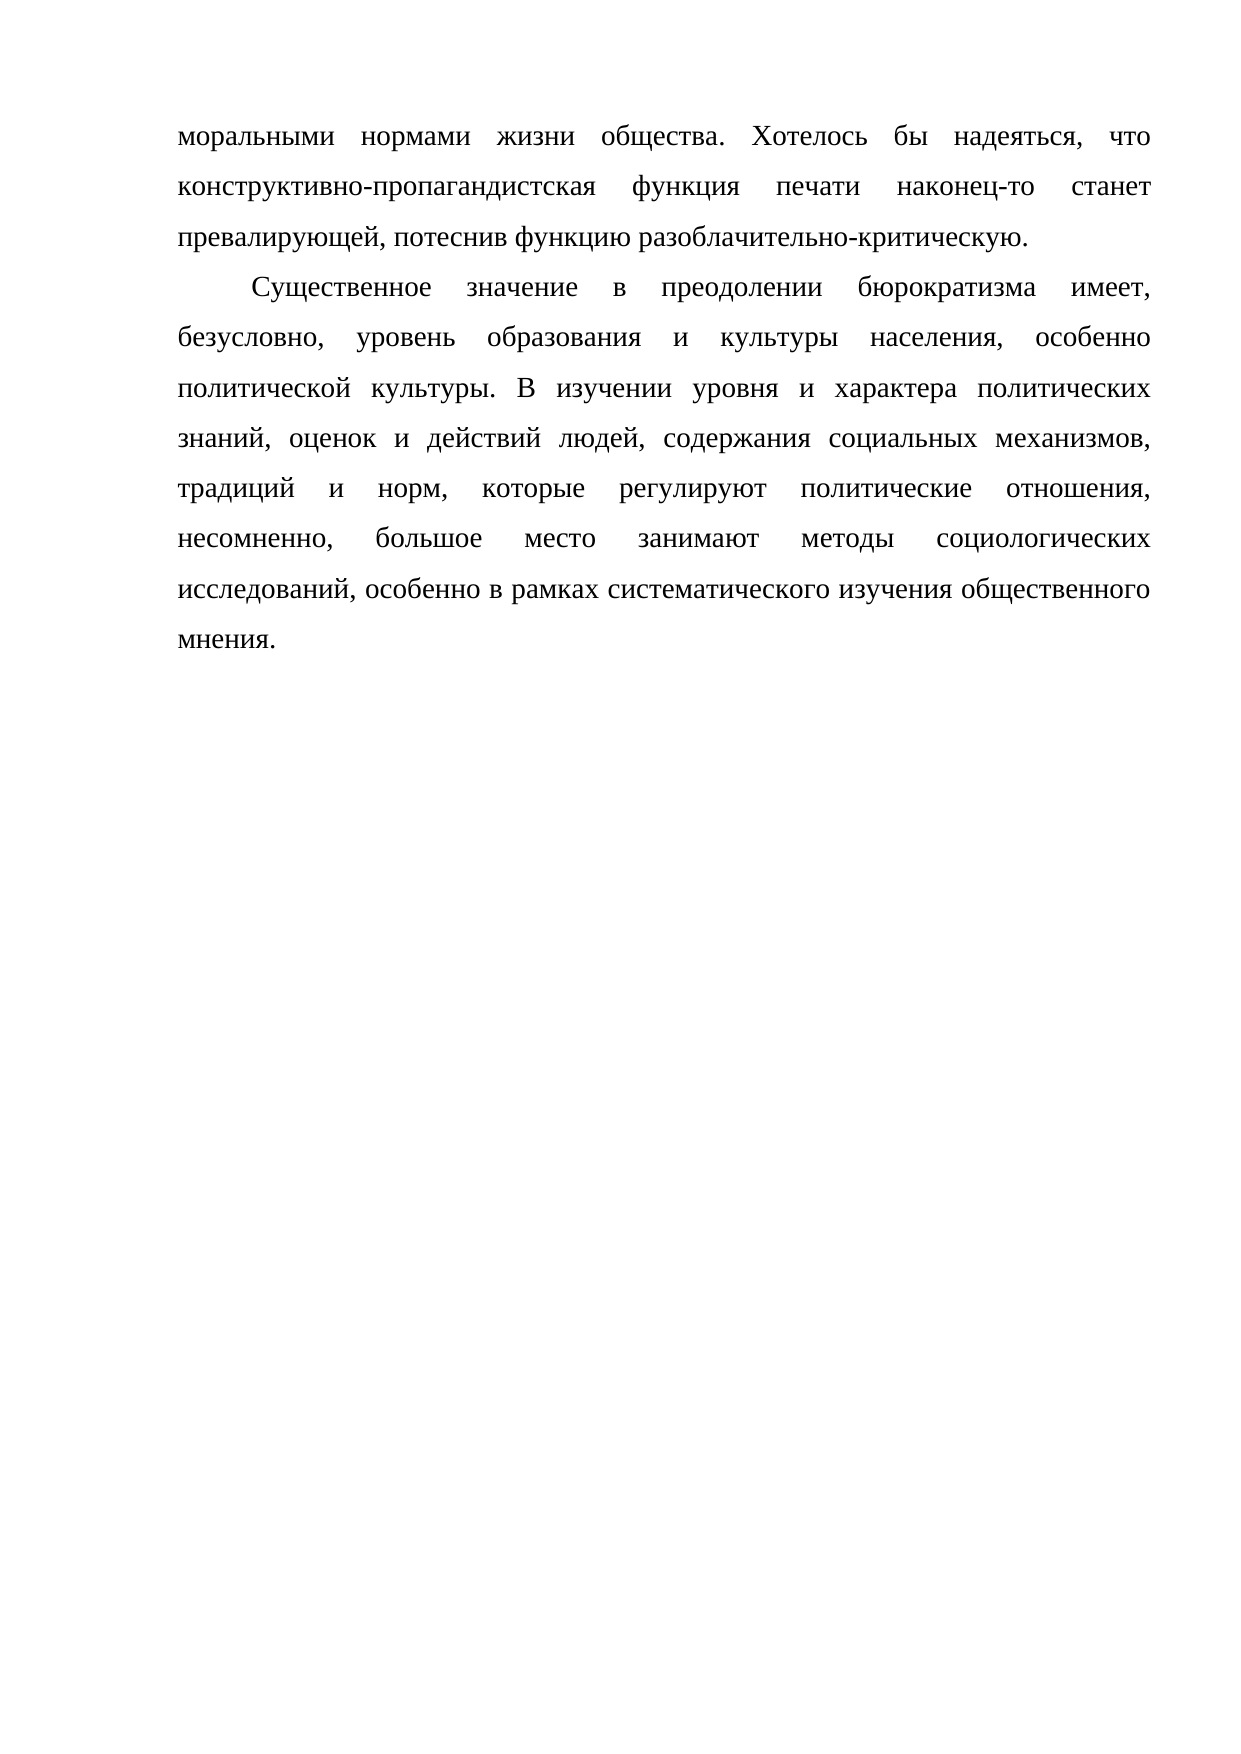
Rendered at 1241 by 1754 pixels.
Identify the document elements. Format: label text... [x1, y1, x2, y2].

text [177, 118, 1152, 252]
text Существенное значение в преодолении бюрократизма имеет, безусловно, уровень образования и культуры населения, особенно политической культуры. В изучении уровня и характера политических знаний, оценок и действий людей, содержания социальных механизмов, традиций и норм, которые регулируют политические отношения, несомненно, большое место занимают методы социологических исследований, особенно в рамках систематического изучения общественного мнения. [177, 269, 1152, 655]
